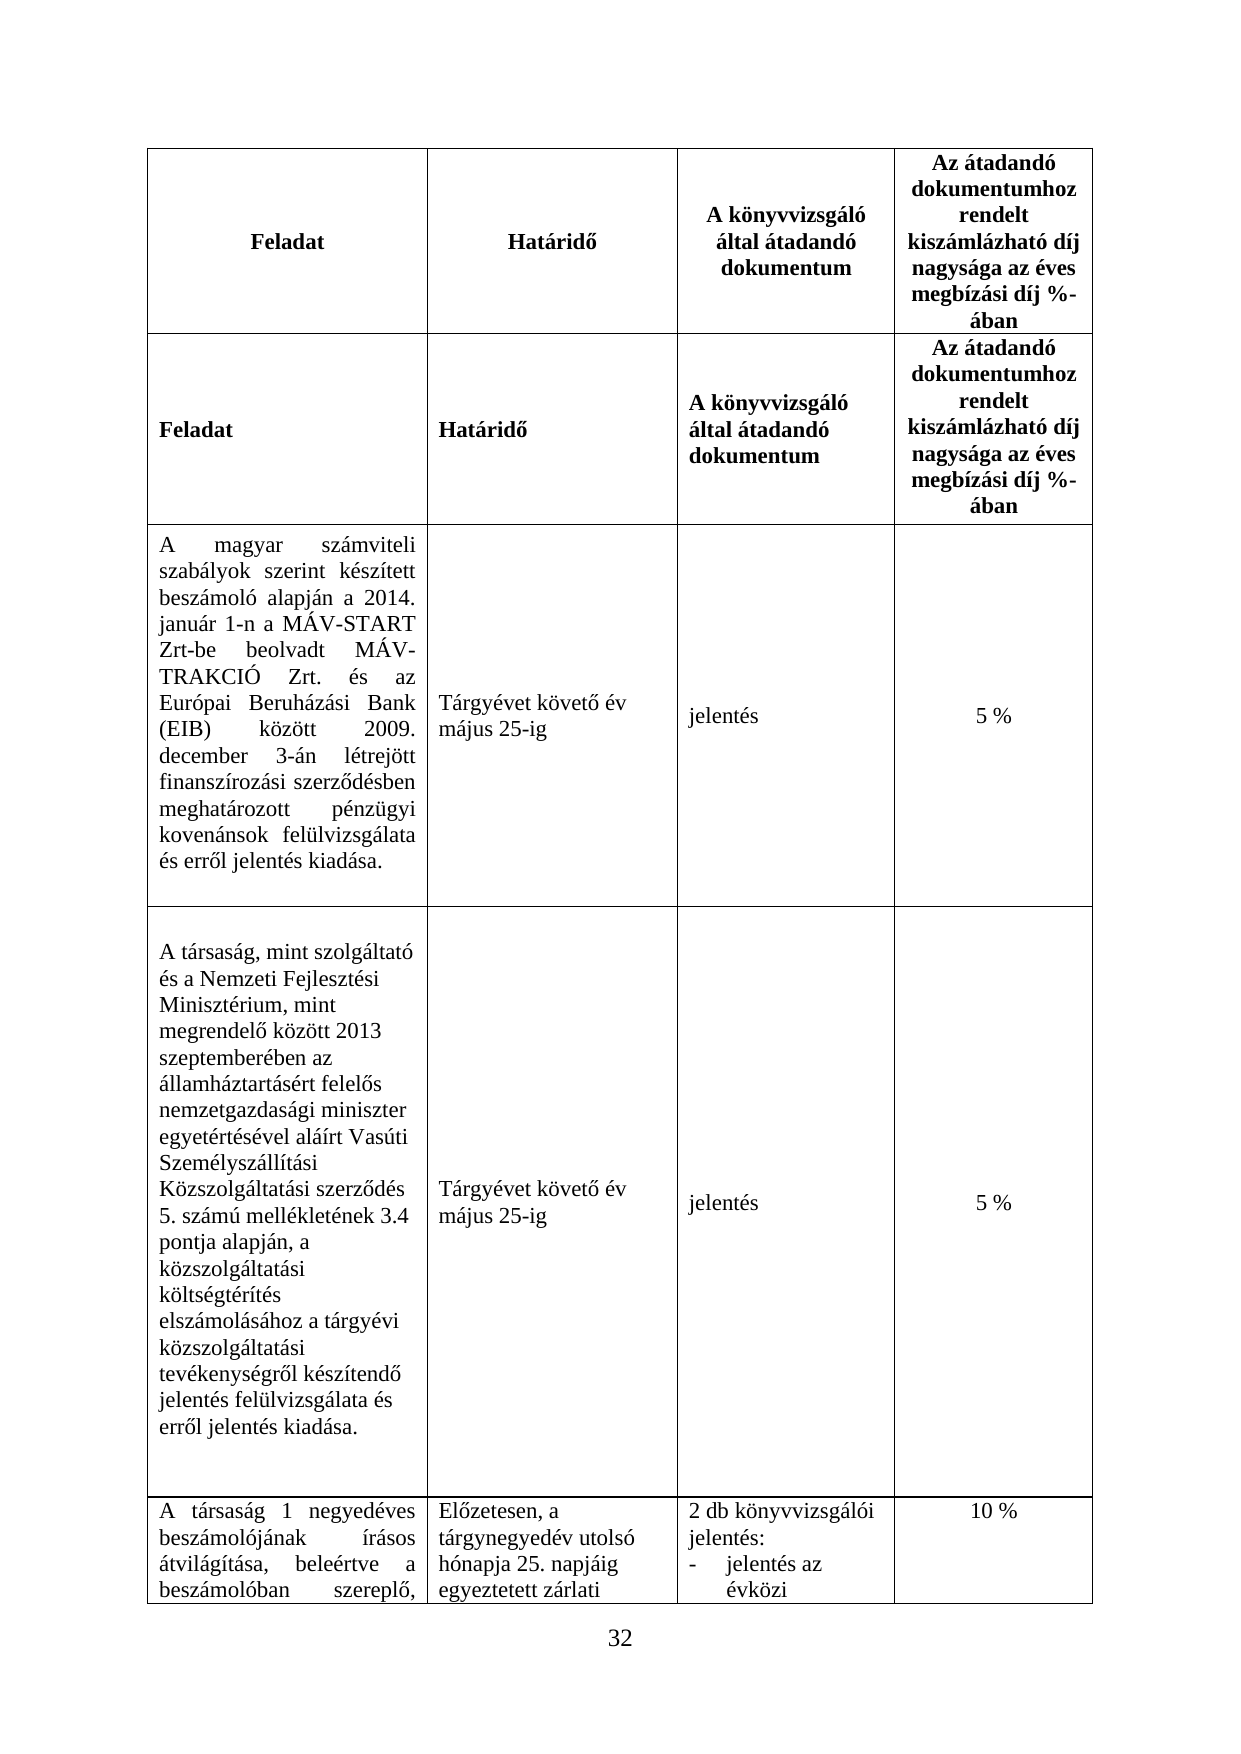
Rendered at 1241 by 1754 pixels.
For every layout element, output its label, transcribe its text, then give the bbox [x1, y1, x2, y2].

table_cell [148, 1498, 427, 1603]
table_cell jelentés [678, 907, 894, 1496]
table_header Az átadandó dokumentumhoz rendelt kiszámlázható díj nagysága az éves megbízási díj %-ában [895, 149, 1092, 333]
table_cell Tárgyévet követő év május 25-ig [428, 907, 677, 1496]
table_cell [428, 1498, 677, 1603]
table_header Feladat [148, 149, 427, 333]
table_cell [678, 1498, 894, 1603]
table_cell Feladat [148, 334, 427, 524]
table_header A könyvvizsgáló által átadandó dokumentum [678, 149, 894, 333]
table_cell A magyar számviteli szabályok szerint készített beszámoló alapján a 2014. január 1-n a MÁV-START Zrt-be beolvadt MÁV-TRAKCIÓ Zrt. és az Európai Beruházási Bank (EIB) között 2009. december 3-án létrejött finanszírozási szerződésben meghatározott pénzügyi kovenánsok felülvizsgálata és erről jelentés kiadása. [148, 525, 427, 906]
table_header Határidő [428, 149, 677, 333]
table_cell A könyvvizsgáló által átadandó dokumentum [678, 334, 894, 524]
table_cell 5 % [895, 907, 1092, 1496]
table_cell A társaság, mint szolgáltató és a Nemzeti Fejlesztési Minisztérium, mint megrendelő között 2013 szeptemberében az államháztartásért felelős nemzetgazdasági miniszter egyetértésével aláírt Vasúti Személyszállítási Közszolgáltatási szerződés 5. számú mellékletének 3.4 pontja alapján, a közszolgáltatási költségtérítés elszámolásához a tárgyévi közszolgáltatási tevékenységről készítendő jelentés felülvizsgálata és erről jelentés kiadása. [148, 907, 427, 1496]
table_cell 10 % [895, 1498, 1092, 1603]
table_cell 5 % [895, 525, 1092, 906]
table_cell Határidő [428, 334, 677, 524]
table_cell Tárgyévet követő év május 25-ig [428, 525, 677, 906]
table_cell Az átadandó dokumentumhoz rendelt kiszámlázható díj nagysága az éves megbízási díj %-ában [895, 334, 1092, 524]
table_cell jelentés [678, 525, 894, 906]
